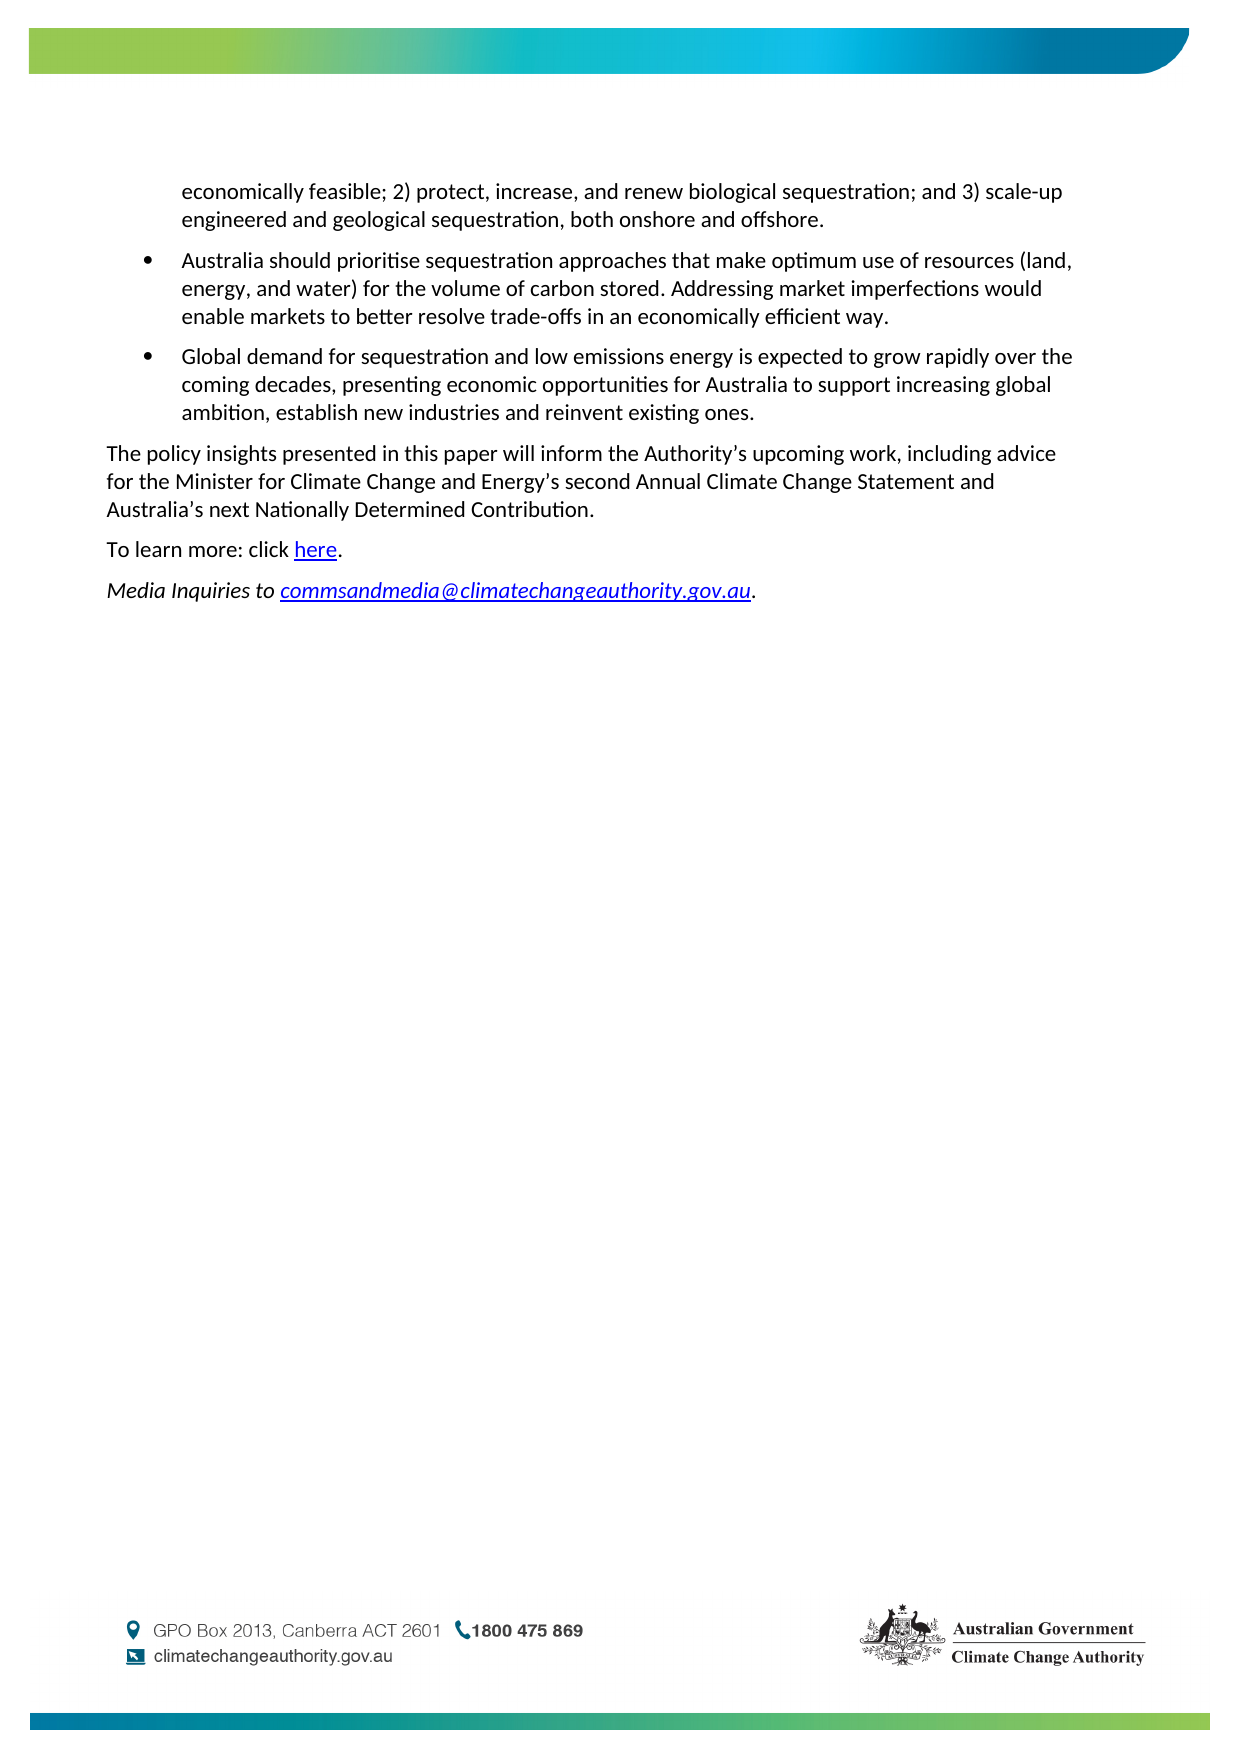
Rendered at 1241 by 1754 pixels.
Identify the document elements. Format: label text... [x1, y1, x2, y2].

text Media Inquiries to commsandmedia@climatechangeauthority.gov.au. [106, 576, 1075, 604]
picture [30, 1591, 1210, 1730]
text The policy insights presented in this paper will inform the Authority’s upcoming work, including advice for the Minister for Climate Change and Energy’s second Annual Climate Change Statement and Australia’s next Nationally Determined Contribution. [106, 439, 1075, 523]
picture [28, 28, 1190, 88]
list Australia should prioritise sequestration approaches that make optimum use of resources (land, energy, and water) for the volume of carbon stored. Addressing market imperfections would enable markets to better resolve trade-offs in an economically efficient way. [144, 246, 1075, 330]
text To learn more: click here. [106, 535, 1075, 563]
list Global demand for sequestration and low emissions energy is expected to grow rapidly over the coming decades, presenting economic opportunities for Australia to support increasing global ambition, establish new industries and reinvent existing ones. [144, 342, 1075, 426]
